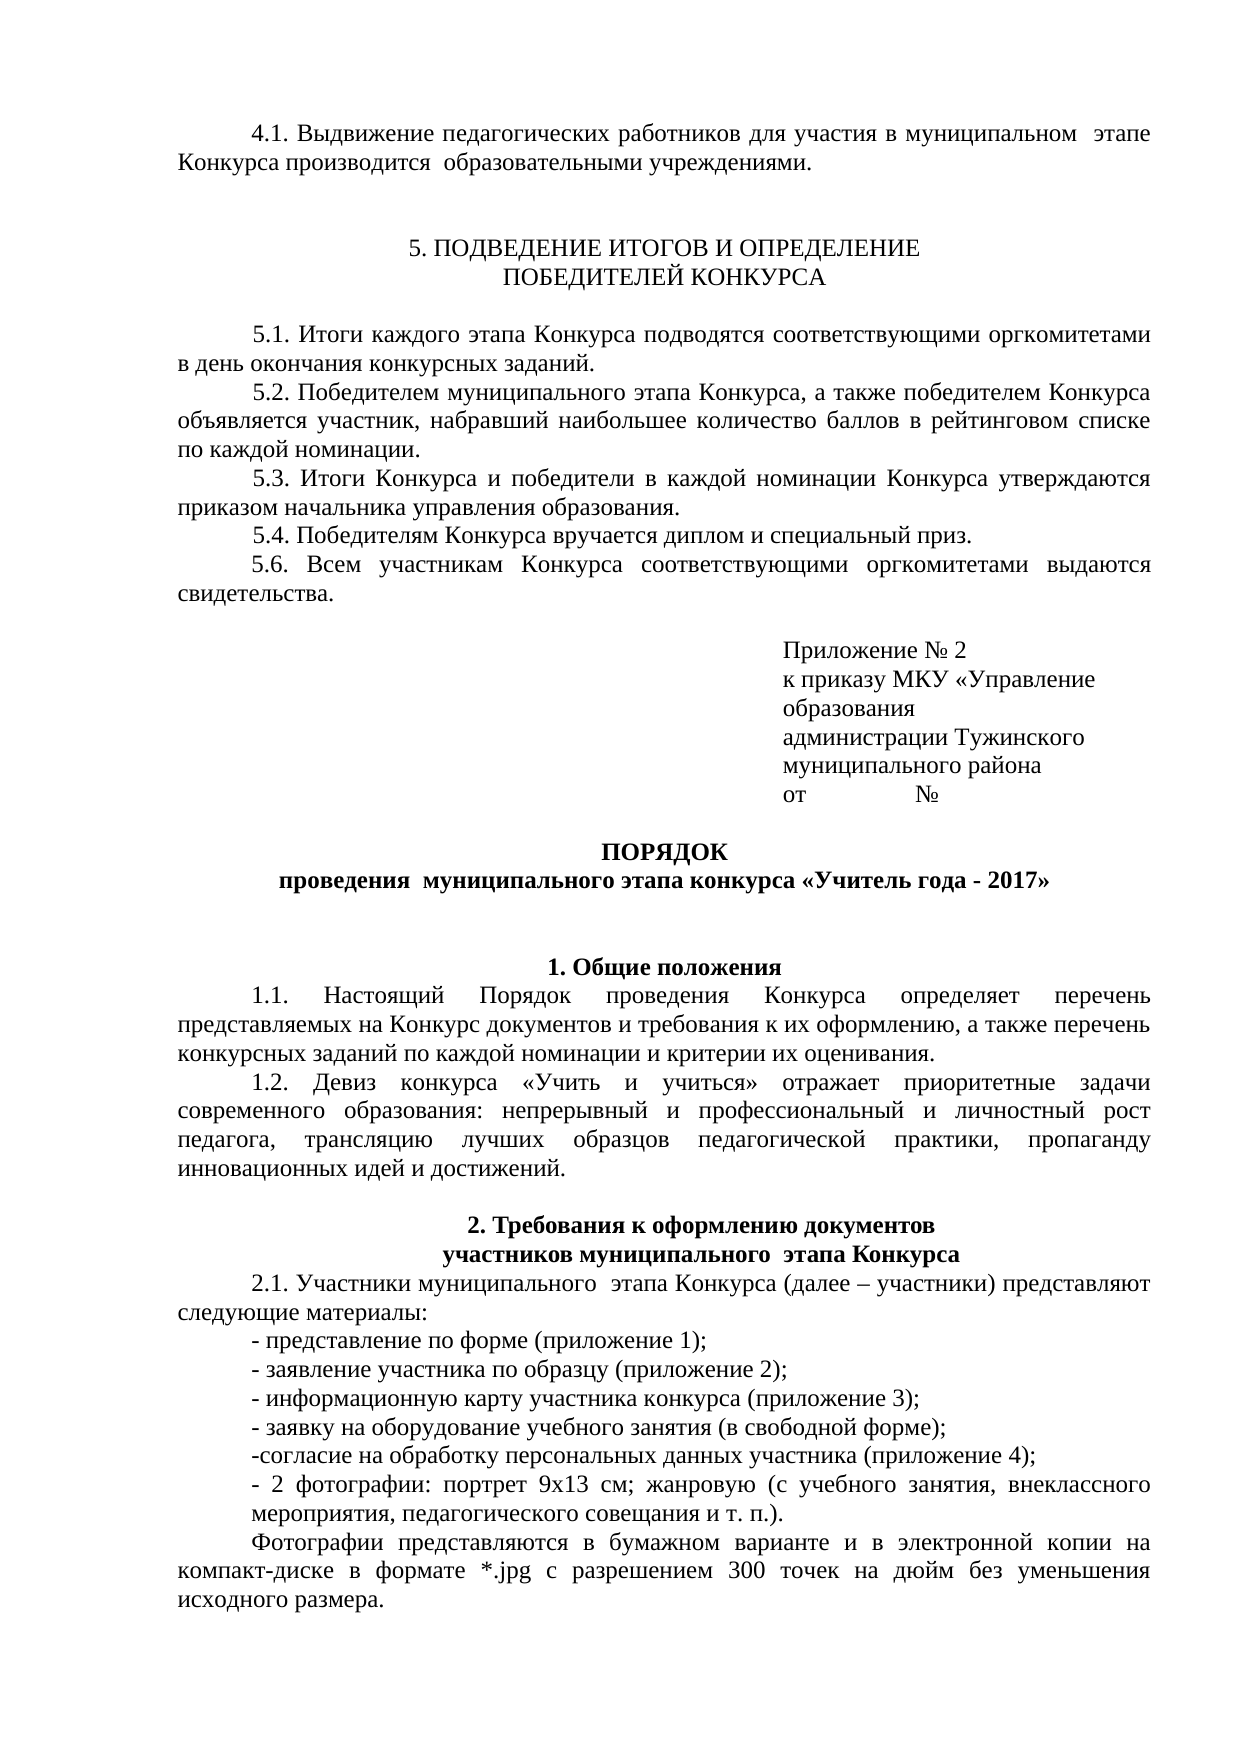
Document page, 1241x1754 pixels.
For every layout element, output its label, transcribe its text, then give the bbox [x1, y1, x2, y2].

text 1.1. Настоящий Порядок проведения Конкурса определяет перечень представляемых на Конкурс документов и требования к их оформлению, а также перечень конкурсных заданий по каждой номинации и критерии их оценивания. [177, 981, 1152, 1067]
text 5.2. Победителем муниципального этапа Конкурса, а также победителем Конкурса объявляется участник, набравший наибольшее количество баллов в рейтинговом списке по каждой номинации. [177, 377, 1152, 463]
text Приложение № 2 [783, 636, 1152, 664]
text 5.1. Итоги каждого этапа Конкурса подводятся соответствующими оргкомитетами в день окончания конкурсных заданий. [177, 319, 1152, 377]
text 4.1. Выдвижение педагогических работников для участия в муниципальном этапе Конкурса производится образовательными учреждениями. [177, 118, 1152, 176]
text 1. Общие положения [177, 952, 1152, 981]
text - заявление участника по образцу (приложение 2); [251, 1354, 1152, 1383]
text -согласие на обработку персональных данных участника (приложение 4); [251, 1441, 1152, 1469]
text ПОРЯДОК [177, 837, 1152, 866]
text к приказу МКУ «Управление образования [783, 664, 1152, 722]
text ПОБЕДИТЕЛЕЙ КОНКУРСА [177, 262, 1152, 291]
subtitle участников муниципального этапа Конкурса [177, 1239, 1152, 1268]
text от № [783, 779, 1152, 808]
text 5.3. Итоги Конкурса и победители в каждой номинации Конкурса утверждаются приказом начальника управления образования. [177, 463, 1152, 521]
text 2.1. Участники муниципального этапа Конкурса (далее – участники) представляют следующие материалы: [177, 1268, 1152, 1326]
text - информационную карту участника конкурса (приложение 3); [251, 1383, 1152, 1412]
text 1.2. Девиз конкурса «Учить и учиться» отражает приоритетные задачи современного образования: непрерывный и профессиональный и личностный рост педагога, трансляцию лучших образцов педагогической практики, пропаганду инновационных идей и достижений. [177, 1067, 1152, 1182]
text администрации Тужинского муниципального района [783, 722, 1152, 779]
subtitle 2. Требования к оформлению документов [177, 1211, 1152, 1239]
text проведения муниципального этапа конкурса «Учитель года - 2017» [177, 866, 1152, 894]
text 5.4. Победителям Конкурса вручается диплом и специальный приз. [177, 521, 1152, 549]
text - заявку на оборудование учебного занятия (в свободной форме); [251, 1412, 1152, 1441]
text 5. ПОДВЕДЕНИЕ ИТОГОВ И ОПРЕДЕЛЕНИЕ [177, 233, 1152, 262]
text Фотографии представляются в бумажном варианте и в электронной копии на компакт-диске в формате *.jpg с разрешением 300 точек на дюйм без уменьшения исходного размера. [177, 1527, 1152, 1613]
text - представление по форме (приложение 1); [251, 1326, 1152, 1354]
text - 2 фотографии: портрет 9х13 см; жанровую (с учебного занятия, внеклассного мероприятия, педагогического совещания и т. п.). [251, 1469, 1152, 1527]
text 5.6. Всем участникам Конкурса соответствующими оргкомитетами выдаются свидетельства. [177, 549, 1152, 607]
